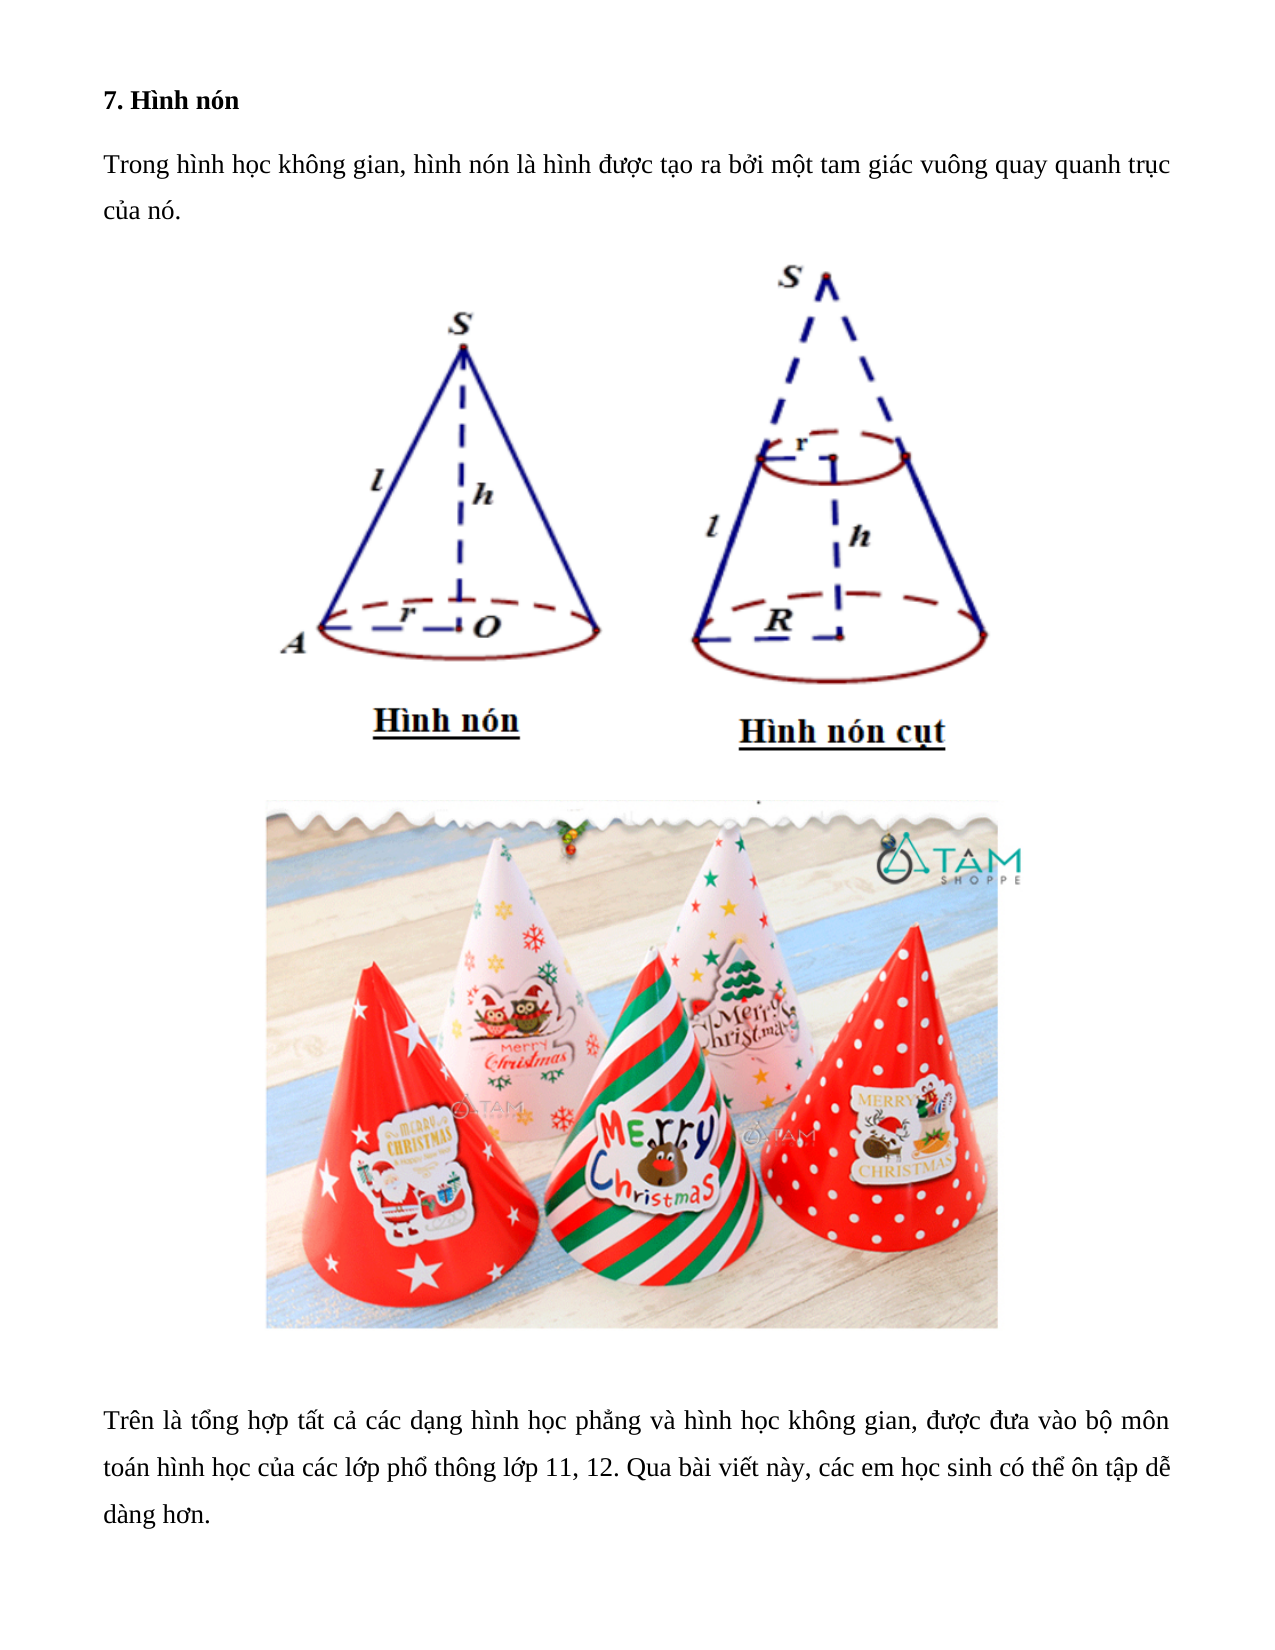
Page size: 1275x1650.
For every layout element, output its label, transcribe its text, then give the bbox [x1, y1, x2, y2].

picture [270, 259, 1005, 768]
text Trong hình học không gian, hình nón là hình được tạo ra bởi một tam giác vuông quay quanh trục của nó. [103, 148, 1172, 226]
text 7. Hình nón [103, 84, 1172, 116]
picture [237, 800, 1038, 1372]
text Trên là tổng hợp tất cả các dạng hình học phẳng và hình học không gian, được đưa vào bộ môn toán hình học của các lớp phổ thông lớp 11, 12. Qua bài viết này, các em học sinh có thể ôn tập dễ dàng hơn. [103, 1404, 1172, 1529]
